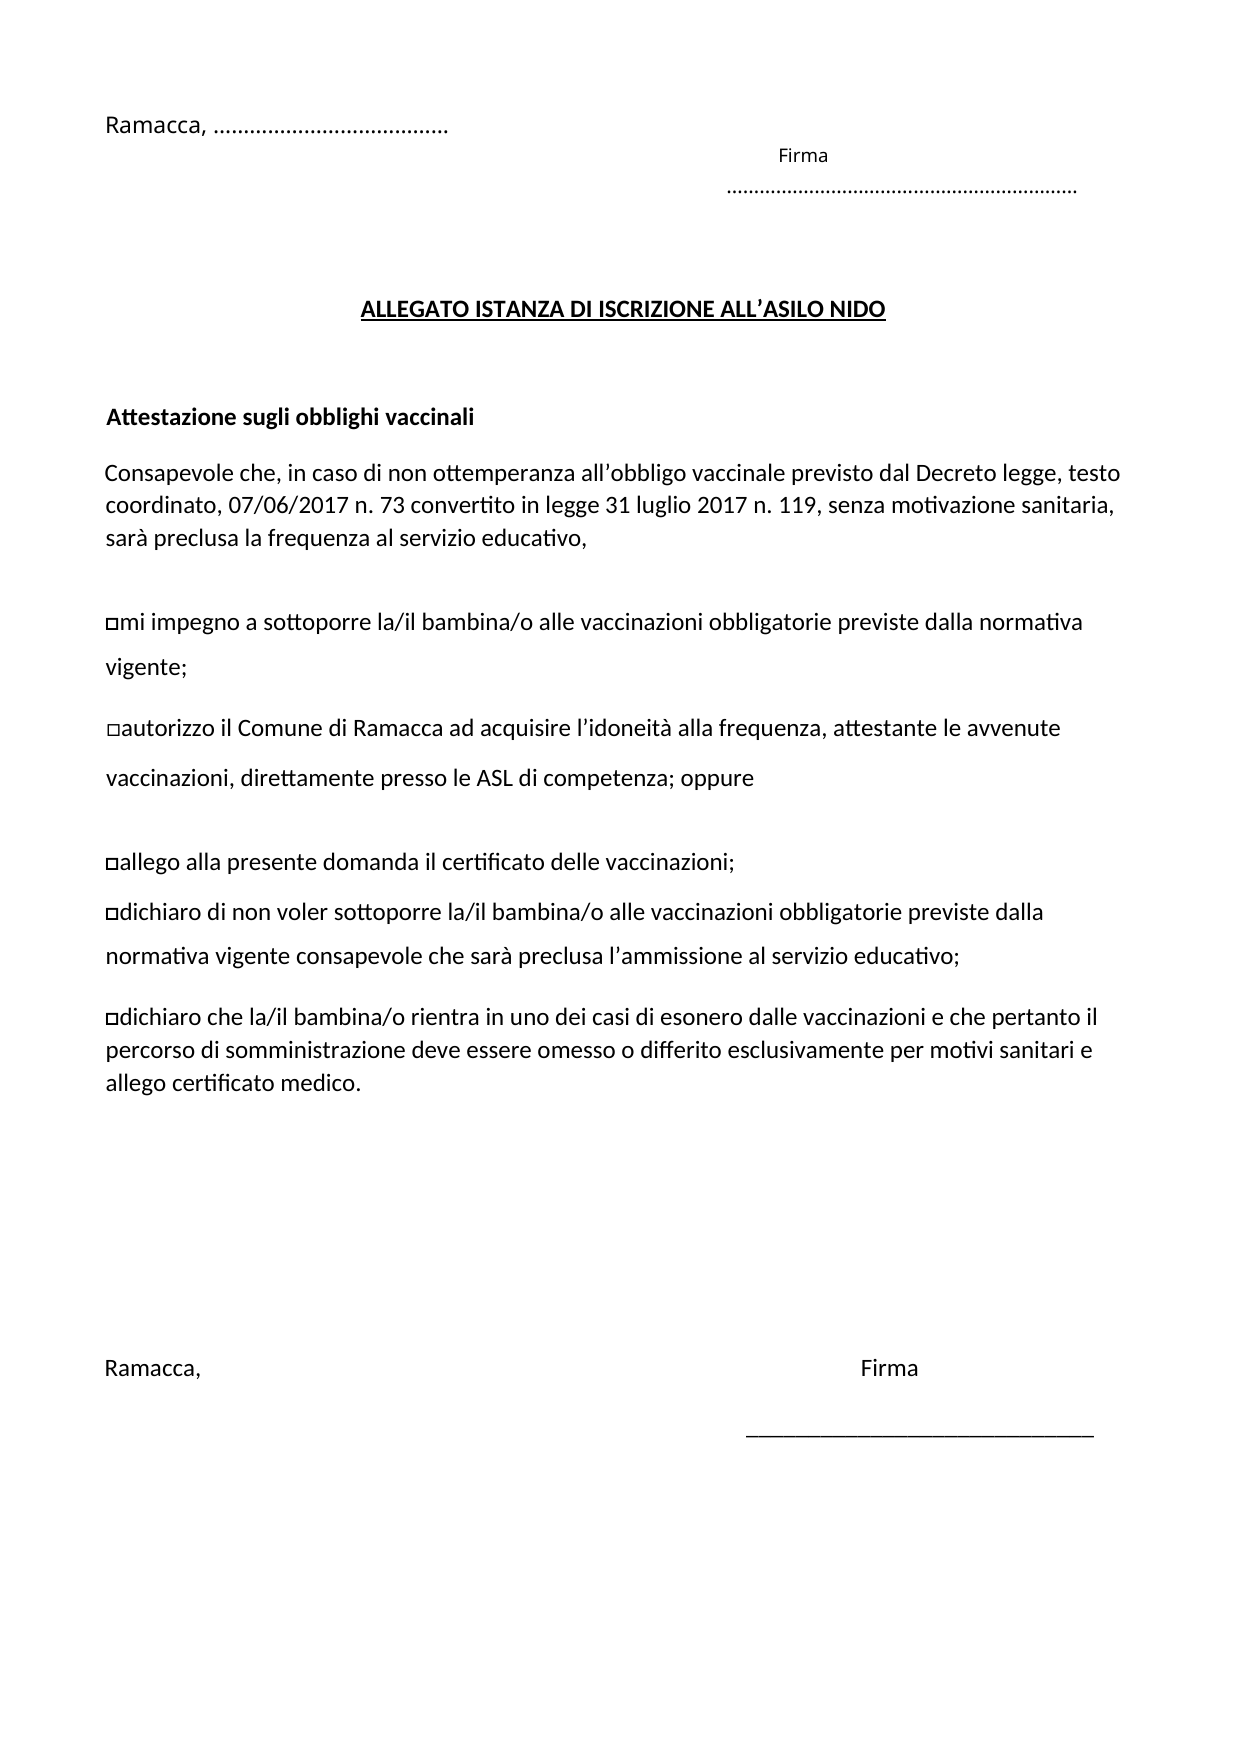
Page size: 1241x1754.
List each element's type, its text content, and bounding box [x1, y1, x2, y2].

subtitle Attestazione sugli obblighi vaccinali [106, 401, 1126, 432]
text □dichiaro che la/il bambina/o rientra in uno dei casi di esonero dalle vaccinazioni e che pertanto il percorso di somministrazione deve essere omesso o differito esclusivamente per motivi sanitari e allego certificato medico. [104, 1001, 1126, 1097]
text Ramacca, ………………………………… [105, 109, 1126, 140]
text ……….……………………………………………… [105, 172, 1126, 200]
text Firma [324, 143, 1126, 168]
text □autorizzo il Comune di Ramacca ad acquisire l’idoneità alla frequenza, attestante le avvenute vaccinazioni, direttamente presso le ASL di competenza; oppure [106, 712, 1126, 793]
text □allego alla presente domanda il certificato delle vaccinazioni; [104, 846, 1126, 877]
text Consapevole che, in caso di non ottemperanza all’obbligo vaccinale previsto dal Decreto legge, testo coordinato, 07/06/2017 n. 73 convertito in legge 31 luglio 2017 n. 119, senza motivazione sanitaria, sarà preclusa la frequenza al servizio educativo, [104, 457, 1126, 553]
text ALLEGATO ISTANZA DI ISCRIZIONE ALL’ASILO NIDO [113, 293, 1126, 323]
text ____________________________ [104, 1410, 1126, 1441]
text □dichiaro di non voler sottoporre la/il bambina/o alle vaccinazioni obbligatorie previste dalla normativa vigente consapevole che sarà preclusa l’ammissione al servizio educativo; [104, 896, 1126, 971]
text Ramacca, Firma [104, 1352, 1126, 1382]
text □mi impegno a sottoporre la/il bambina/o alle vaccinazioni obbligatorie previste dalla normativa vigente; [104, 606, 1126, 681]
